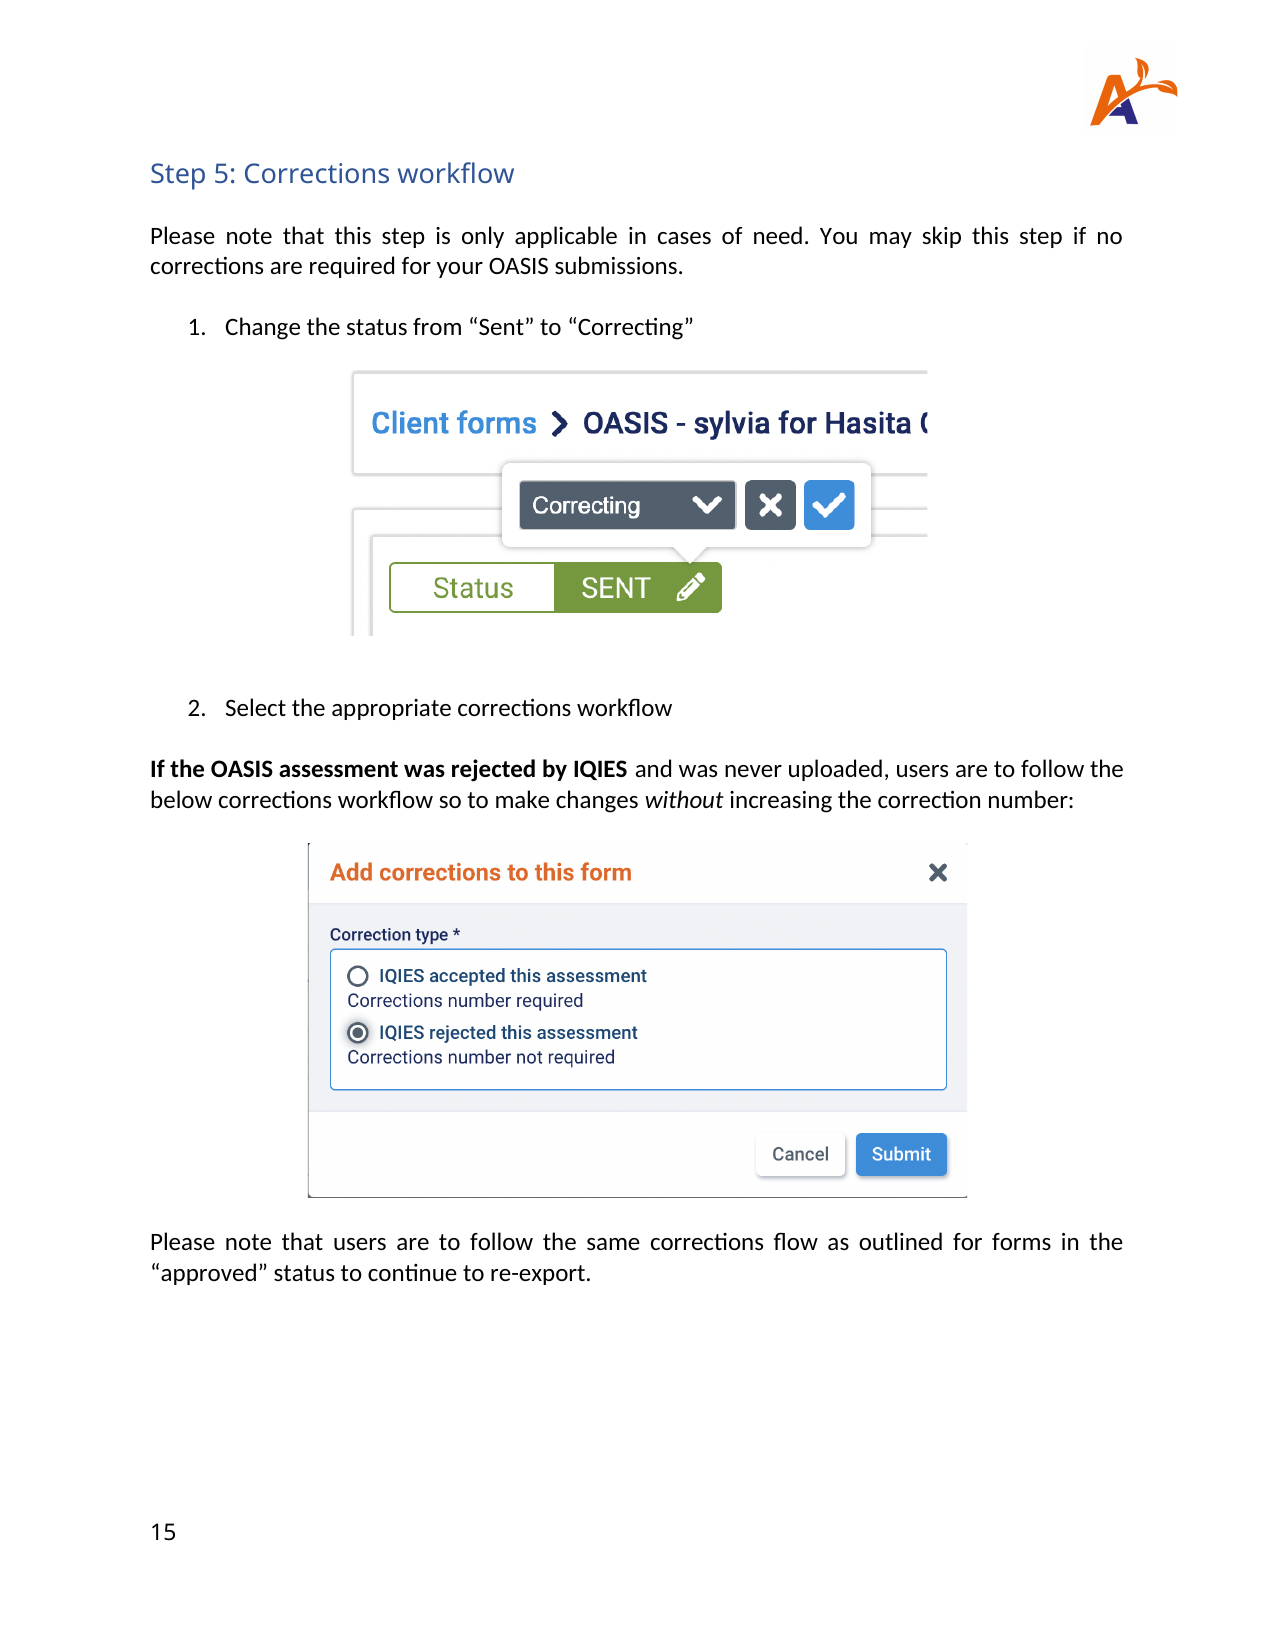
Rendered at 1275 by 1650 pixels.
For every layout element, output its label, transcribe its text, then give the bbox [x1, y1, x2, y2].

list Select the appropriate corrections workflow [187, 693, 1125, 723]
picture [307, 843, 968, 1198]
text If the OASIS assessment was rejected by IQIES and was never uploaded, users are to follow the below corrections workflow so to make changes without increasing the correction number: [150, 754, 1125, 815]
text Please note that users are to follow the same corrections flow as outlined for forms in the “approved” status to continue to re-export. [150, 1227, 1125, 1288]
text Please note that this step is only applicable in cases of need. You may skip this step if no corrections are required for your OASIS submissions. [150, 220, 1125, 281]
list Change the status from “Sent” to “Correcting” [187, 311, 1125, 342]
subtitle Step 5: Corrections workflow [150, 154, 1125, 191]
picture [347, 370, 928, 636]
picture [1083, 46, 1178, 135]
